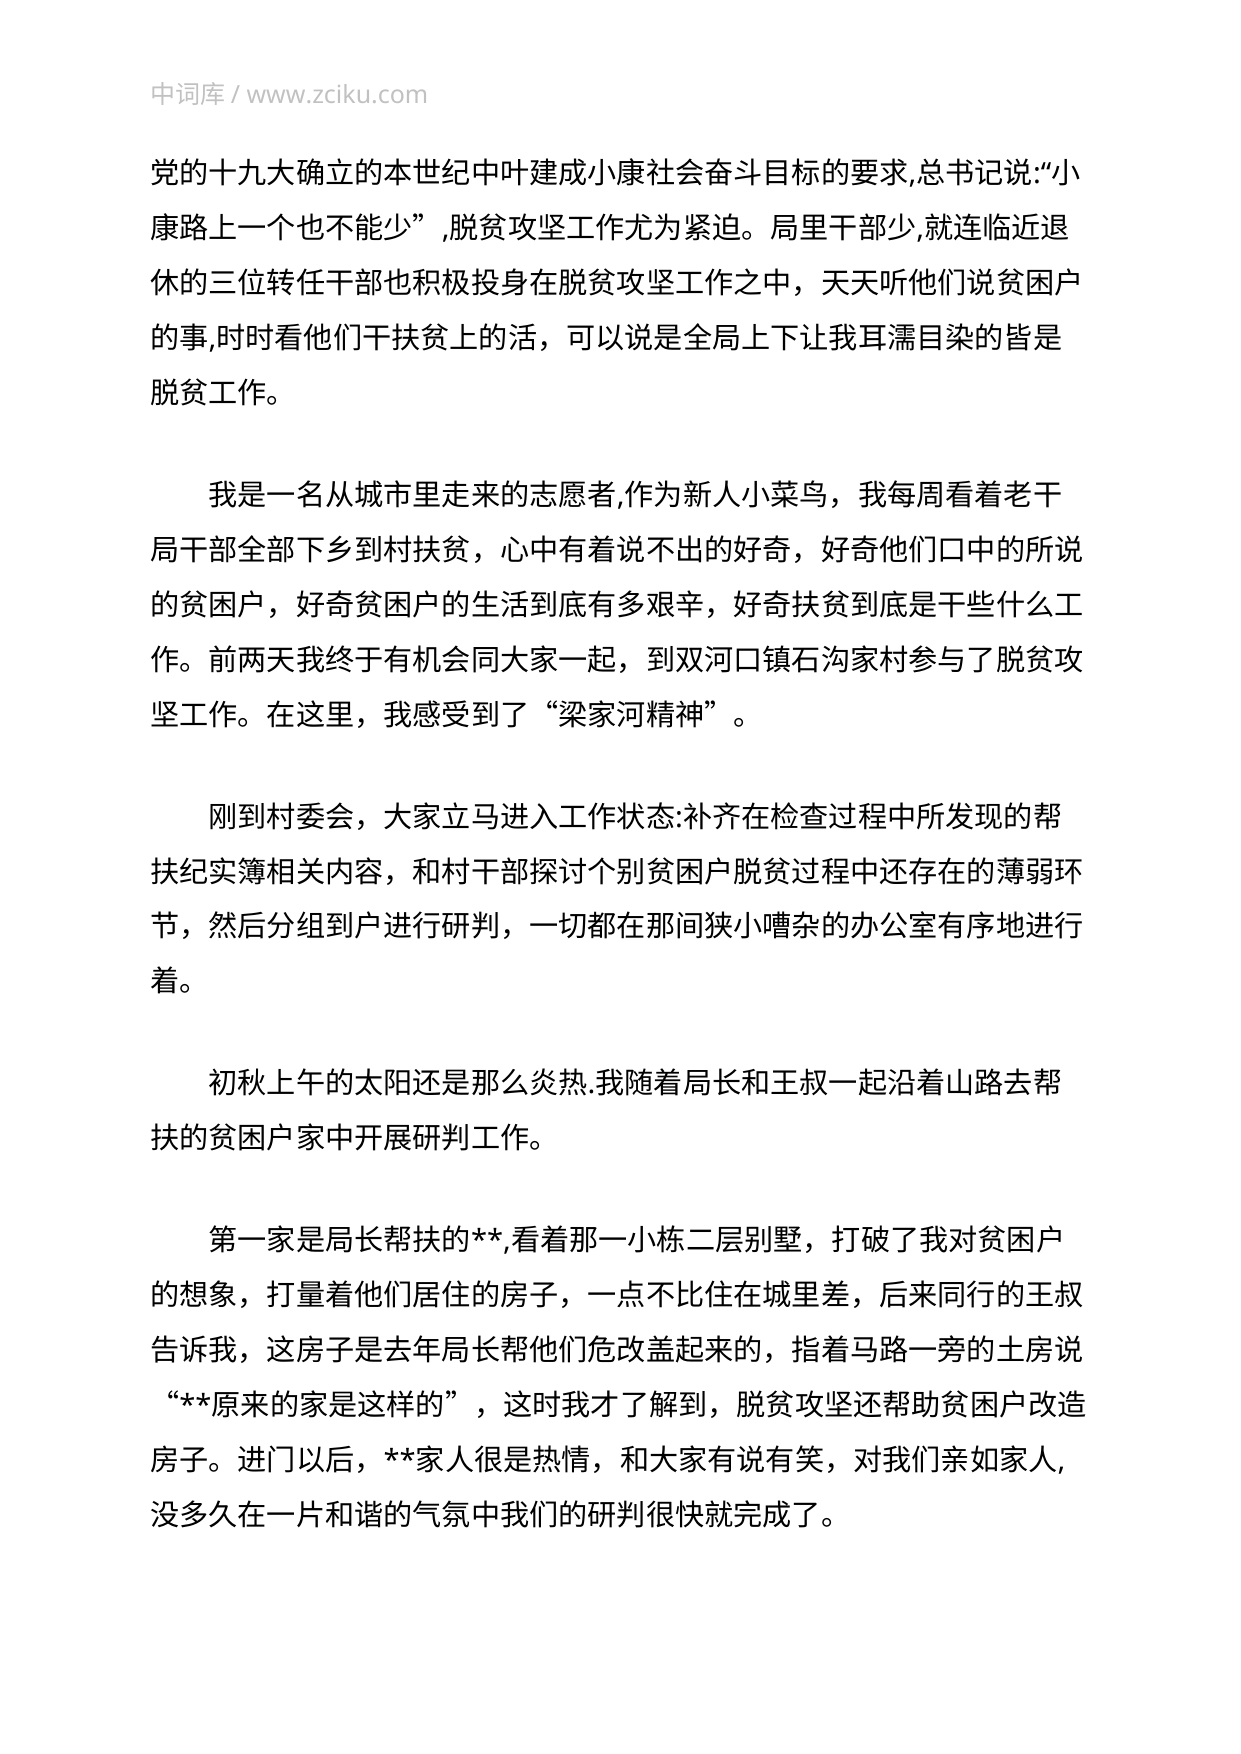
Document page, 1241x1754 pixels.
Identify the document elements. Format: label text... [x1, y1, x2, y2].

text 刚到村委会，大家立马进入工作状态:补齐在检查过程中所发现的帮扶纪实簿相关内容，和村干部探讨个别贫困户脱贫过程中还存在的薄弱环节，然后分组到户进行研判，一切都在那间狭小嘈杂的办公室有序地进行着。 [150, 793, 1090, 1000]
text 初秋上午的太阳还是那么炎热.我随着局长和王叔一起沿着山路去帮扶的贫困户家中开展研判工作。 [150, 1060, 1090, 1157]
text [150, 150, 1090, 412]
text 我是一名从城市里走来的志愿者,作为新人小菜鸟，我每周看着老干局干部全部下乡到村扶贫，心中有着说不出的好奇，好奇他们口中的所说的贫困户，好奇贫困户的生活到底有多艰辛，好奇扶贫到底是干些什么工作。前两天我终于有机会同大家一起，到双河口镇石沟家村参与了脱贫攻坚工作。在这里，我感受到了“梁家河精神”。 [150, 472, 1090, 734]
text 第一家是局长帮扶的**,看着那一小栋二层别墅，打破了我对贫困户的想象，打量着他们居住的房子，一点不比住在城里差，后来同行的王叔告诉我，这房子是去年局长帮他们危改盖起来的，指着马路一旁的土房说“**原来的家是这样的”，这时我才了解到，脱贫攻坚还帮助贫困户改造房子。进门以后，**家人很是热情，和大家有说有笑，对我们亲如家人,没多久在一片和谐的气氛中我们的研判很快就完成了。 [150, 1216, 1090, 1533]
